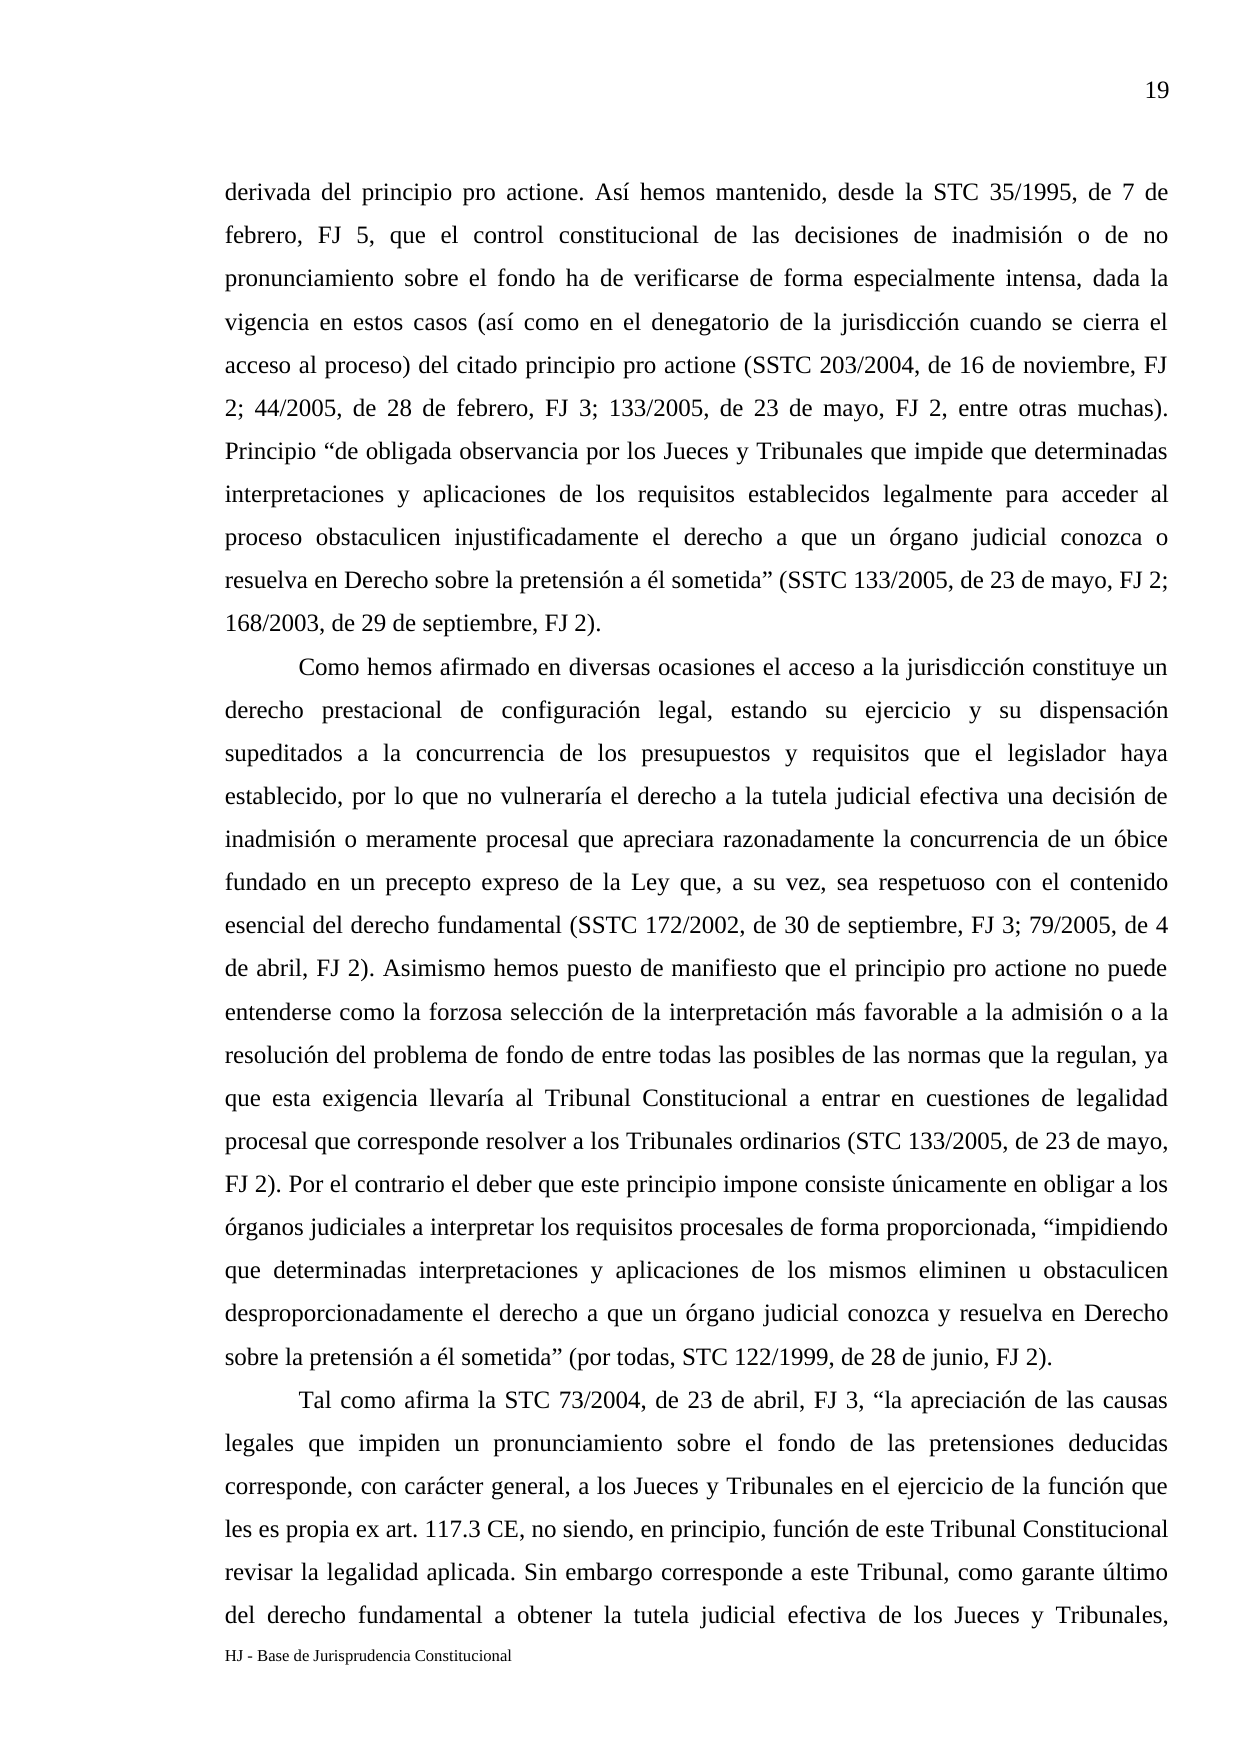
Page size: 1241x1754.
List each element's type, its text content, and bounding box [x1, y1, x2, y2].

text Como hemos afirmado en diversas ocasiones el acceso a la jurisdicción constituye un derecho prestacional de configuración legal, estando su ejercicio y su dispensación supeditados a la concurrencia de los presupuestos y requisitos que el legislador haya establecido, por lo que no vulneraría el derecho a la tutela judicial efectiva una decisión de inadmisión o meramente procesal que apreciara razonadamente la concurrencia de un óbice fundado en un precepto expreso de la Ley que, a su vez, sea respetuoso con el contenido esencial del derecho fundamental (SSTC 172/2002, de 30 de septiembre, FJ 3; 79/2005, de 4 de abril, FJ 2). Asimismo hemos puesto de manifiesto que el principio pro actione no puede entenderse como la forzosa selección de la interpretación más favorable a la admisión o a la resolución del problema de fondo de entre todas las posibles de las normas que la regulan, ya que esta exigencia llevaría al Tribunal Constitucional a entrar en cuestiones de legalidad procesal que corresponde resolver a los Tribunales ordinarios (STC 133/2005, de 23 de mayo, FJ 2). Por el contrario el deber que este principio impone consiste únicamente en obligar a los órganos judiciales a interpretar los requisitos procesales de forma proporcionada, “impidiendo que determinadas interpretaciones y aplicaciones de los mismos eliminen u obstaculicen desproporcionadamente el derecho a que un órgano judicial conozca y resuelva en Derecho sobre la pretensión a él sometida” (por todas, STC 122/1999, de 28 de junio, FJ 2). [224, 652, 1169, 1370]
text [224, 1385, 1169, 1629]
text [224, 177, 1169, 637]
